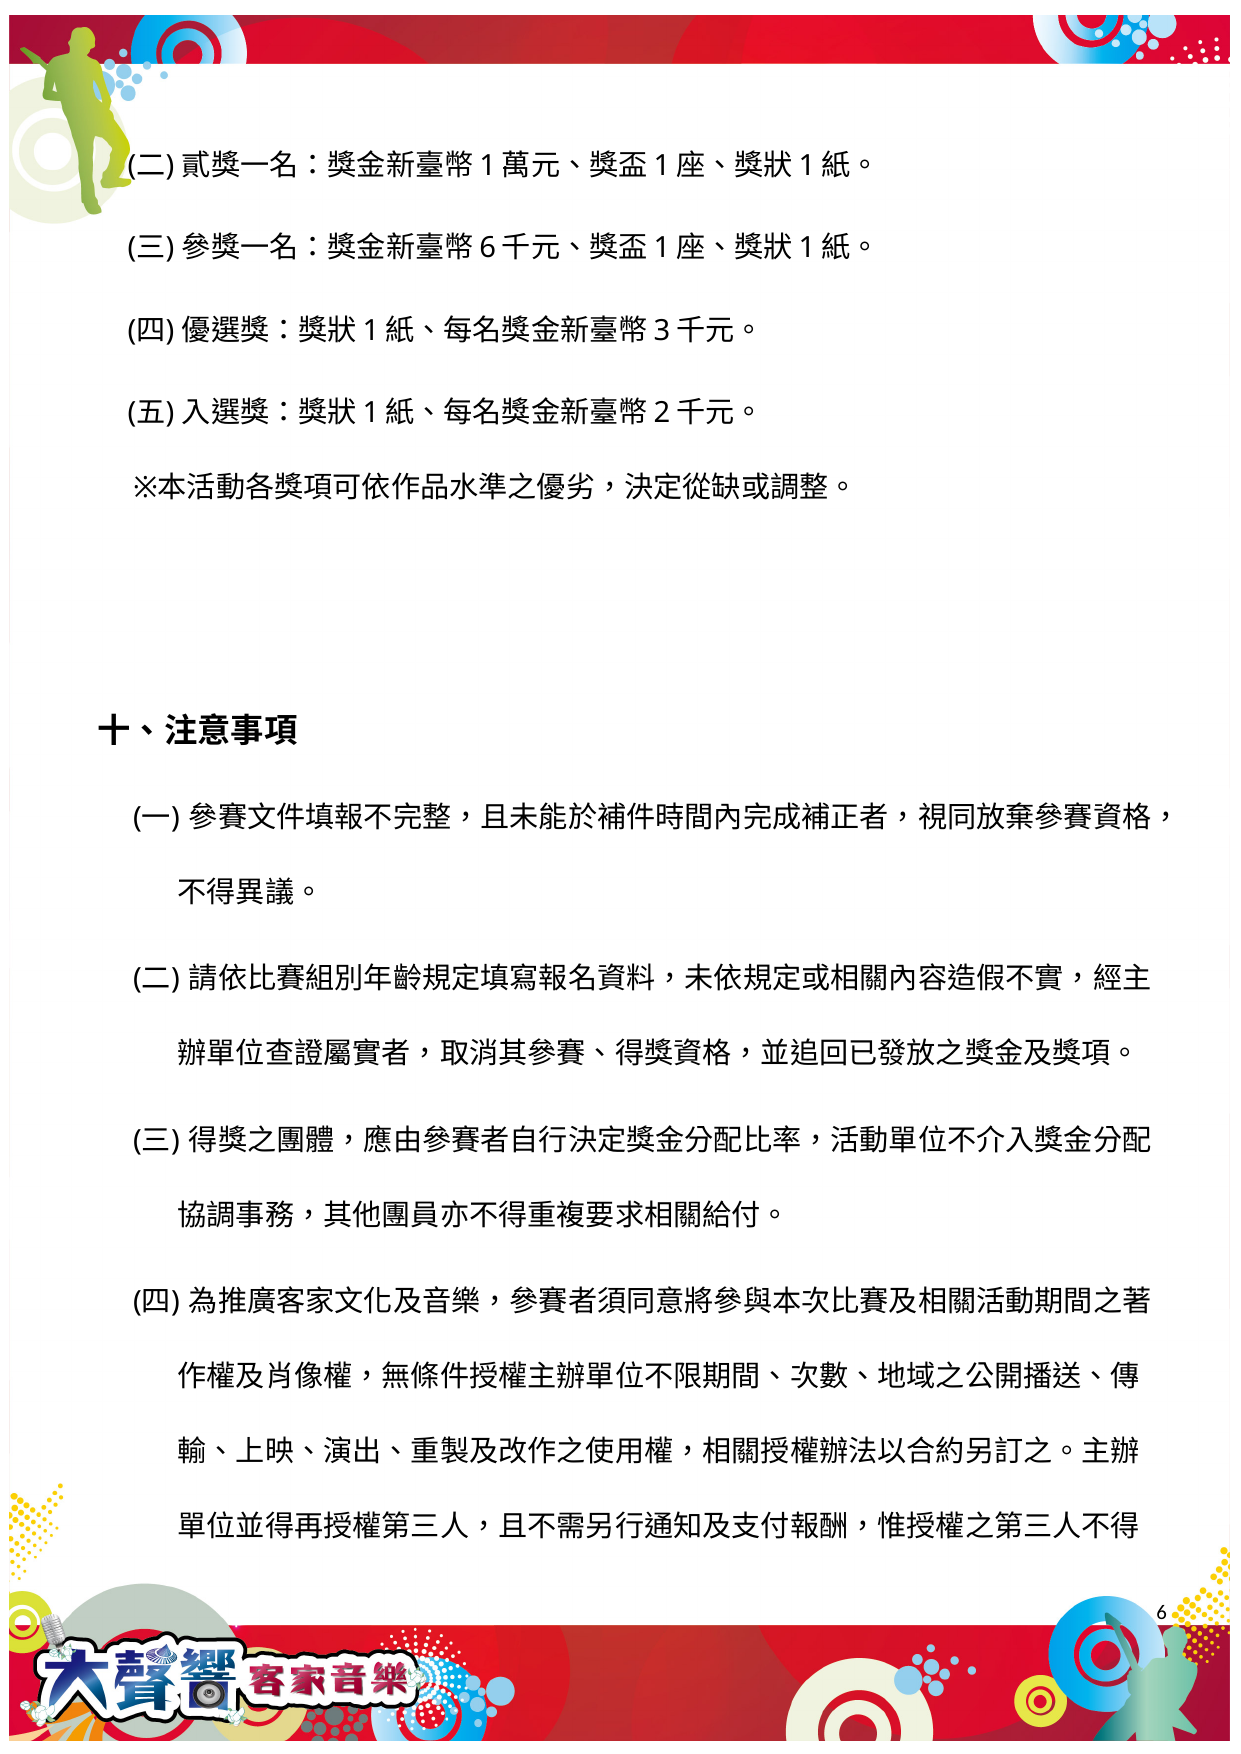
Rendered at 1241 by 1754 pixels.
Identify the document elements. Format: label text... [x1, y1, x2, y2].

list 參賽文件填報不完整，且未能於補件時間內完成補正者，視同放棄參賽資格，不得異議。 [133, 777, 1166, 927]
list 得獎之團體，應由參賽者自行決定獎金分配比率，活動單位不介入獎金分配協調事務，其他團員亦不得重複要求相關給付。 [133, 1100, 1166, 1250]
text (五) 入選獎：獎狀1紙、每名獎金新臺幣2千元。 [89, 372, 1166, 447]
text (二) 貳獎一名：獎金新臺幣1萬元、獎盃1座、獎狀1紙。 [89, 125, 1166, 200]
picture [1112, 40, 1119, 46]
text (三) 參獎一名：獎金新臺幣6千元、獎盃1座、獎狀1紙。 [89, 207, 1166, 282]
list 請依比賽組別年齡規定填寫報名資料，未依規定或相關內容造假不實，經主辦單位查證屬實者，取消其參賽、得獎資格，並追回已發放之獎金及獎項。 [133, 938, 1166, 1088]
text ※本活動各獎項可依作品水準之優劣，決定從缺或調整。 [89, 447, 1166, 522]
picture [460, 1693, 469, 1702]
text (四) 優選獎：獎狀1紙、每名獎金新臺幣3千元。 [89, 290, 1166, 365]
text 十、注意事項 [89, 691, 1166, 766]
picture [9, 15, 1230, 1741]
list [133, 1261, 1166, 1561]
